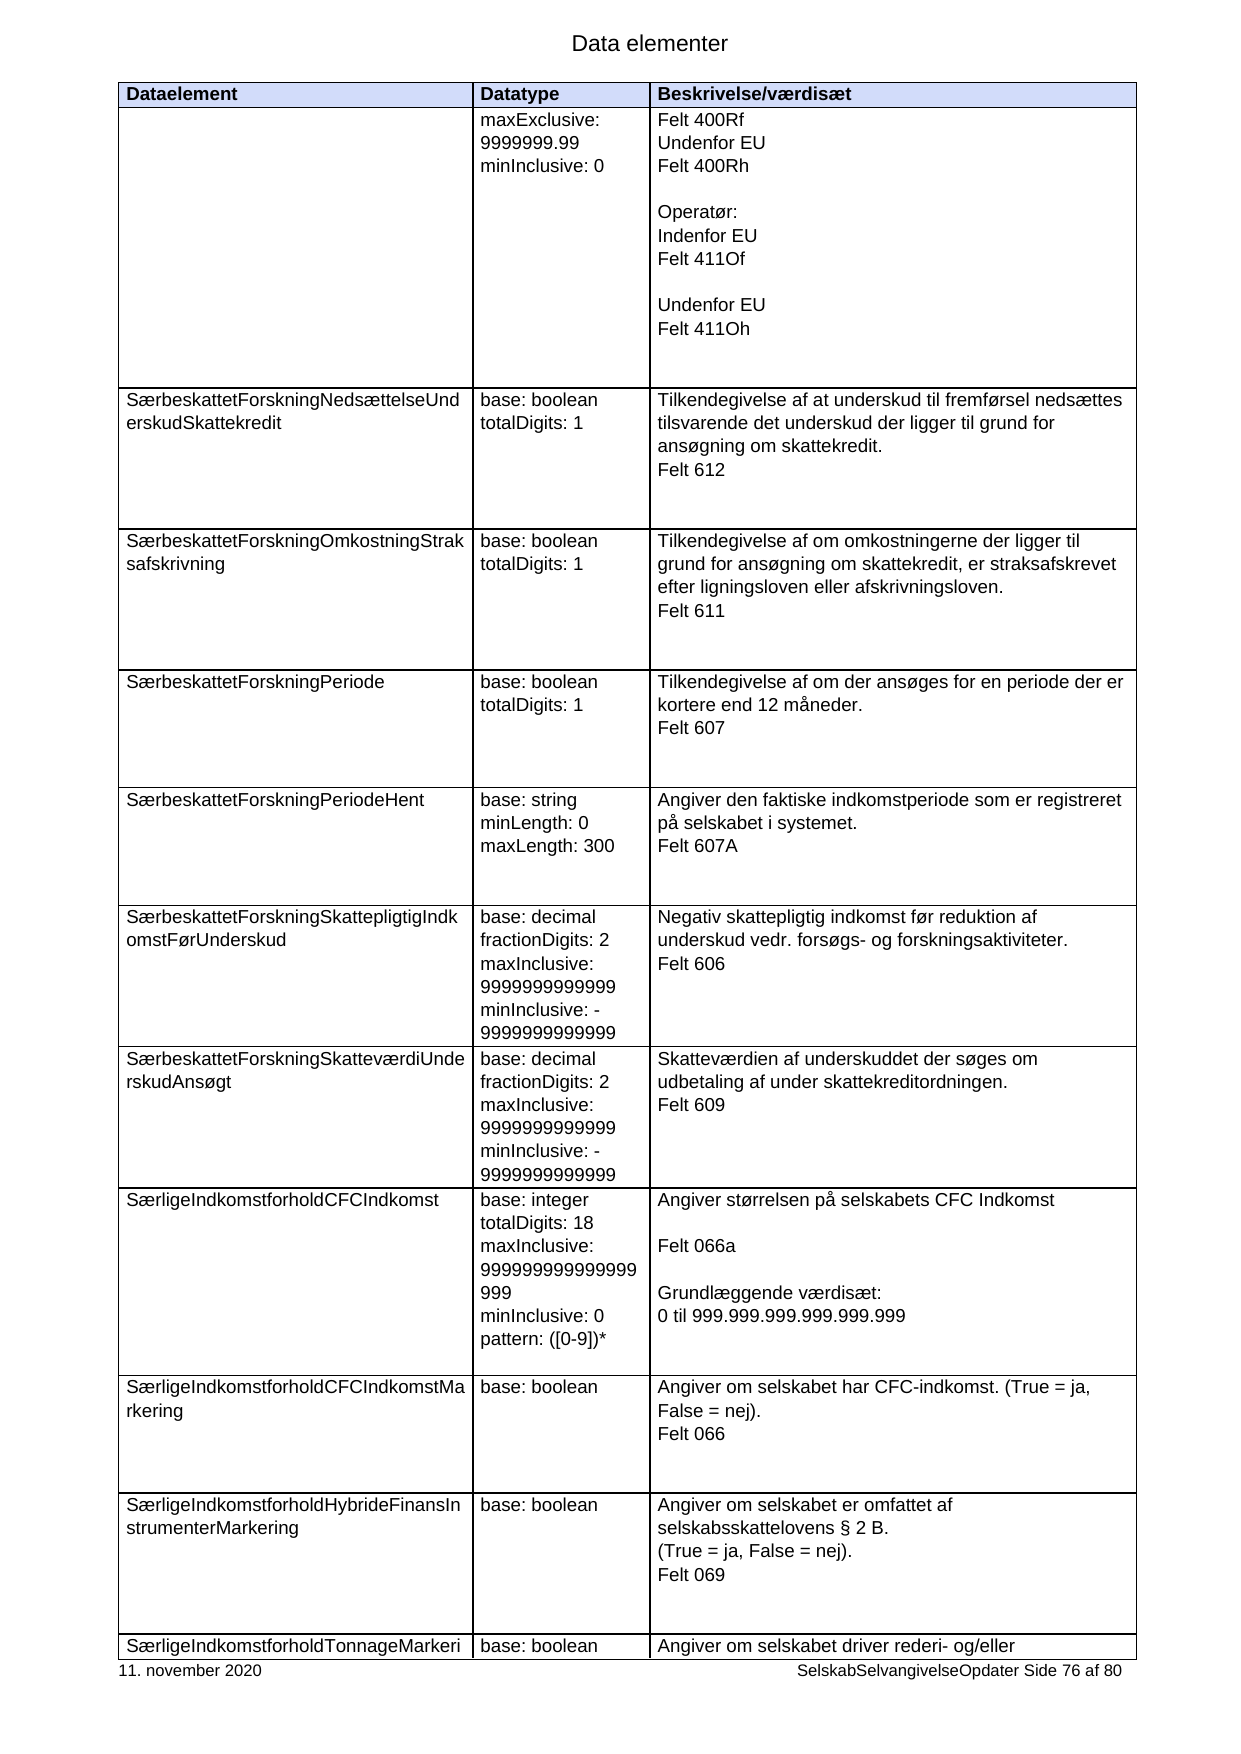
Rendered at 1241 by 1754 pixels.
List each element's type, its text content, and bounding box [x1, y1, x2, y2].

table_cell Angiver om selskabet er omfattet af selskabsskattelovens § 2 B. (True = ja, False = nej). Felt 069 [651, 1494, 1136, 1633]
table_cell base: string minLength: 0 maxLength: 300 [474, 788, 649, 904]
table_cell Tilkendegivelse af om der ansøges for en periode der er kortere end 12 måneder. Felt 607 [651, 671, 1136, 787]
table_cell Angiver størrelsen på selskabets CFC Indkomst Felt 066a Grundlæggende værdisæt: 0 til 999.999.999.999.999.999 [651, 1189, 1136, 1374]
table_cell base: boolean totalDigits: 1 [474, 671, 649, 787]
table_cell SærbeskattetForskningOmkostningStraksafskrivning [119, 530, 472, 669]
table_cell SærligeIndkomstforholdCFCIndkomst [119, 1189, 472, 1374]
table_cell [119, 1635, 472, 1658]
table_header Dataelement [119, 83, 472, 107]
table_cell SærbeskattetForskningPeriode [119, 671, 472, 787]
table_cell base: decimal fractionDigits: 2 maxInclusive: 9999999999999 minInclusive: -9999999999999 [474, 906, 649, 1046]
table_cell Angiver om selskabet har CFC-indkomst. (True = ja, False = nej). Felt 066 [651, 1376, 1136, 1492]
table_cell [651, 1635, 1136, 1658]
table_cell base: decimal fractionDigits: 2 maxInclusive: 9999999999999 minInclusive: -9999999999999 [474, 1047, 649, 1187]
table_cell Angiver den faktiske indkomstperiode som er registreret på selskabet i systemet. Felt 607A [651, 788, 1136, 904]
table_cell SærbeskattetForskningPeriodeHent [119, 788, 472, 904]
table_header Datatype [474, 83, 649, 107]
table_cell base: boolean totalDigits: 1 [474, 389, 649, 528]
table_cell Tilkendegivelse af at underskud til fremførsel nedsættes tilsvarende det underskud der ligger til grund for ansøgning om skattekredit. Felt 612 [651, 389, 1136, 528]
table_cell base: boolean [474, 1635, 649, 1658]
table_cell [474, 108, 649, 387]
table_cell base: integer totalDigits: 18 maxInclusive: 999999999999999999 minInclusive: 0 pattern: ([0-9])* [474, 1189, 649, 1374]
table_cell SærligeIndkomstforholdHybrideFinansInstrumenterMarkering [119, 1494, 472, 1633]
table_cell SærbeskattetForskningNedsættelseUnderskudSkattekredit [119, 389, 472, 528]
table_cell SærbeskattetForskningSkatteværdiUnderskudAnsøgt [119, 1047, 472, 1187]
table_cell SærbeskattetForskningSkattepligtigIndkomstFørUnderskud [119, 906, 472, 1046]
table_cell base: boolean totalDigits: 1 [474, 530, 649, 669]
table_header Beskrivelse/værdisæt [651, 83, 1136, 107]
table_cell Skatteværdien af underskuddet der søges om udbetaling af under skattekreditordningen. Felt 609 [651, 1047, 1136, 1187]
table_cell base: boolean [474, 1376, 649, 1492]
table_cell Tilkendegivelse af om omkostningerne der ligger til grund for ansøgning om skattekredit, er straksafskrevet efter ligningsloven eller afskrivningsloven. Felt 611 [651, 530, 1136, 669]
table_cell Negativ skattepligtig indkomst før reduktion af underskud vedr. forsøgs- og forskningsaktiviteter. Felt 606 [651, 906, 1136, 1046]
table_cell base: boolean [474, 1494, 649, 1633]
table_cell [651, 108, 1136, 387]
table_cell SærligeIndkomstforholdCFCIndkomstMarkering [119, 1376, 472, 1492]
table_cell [119, 108, 472, 387]
